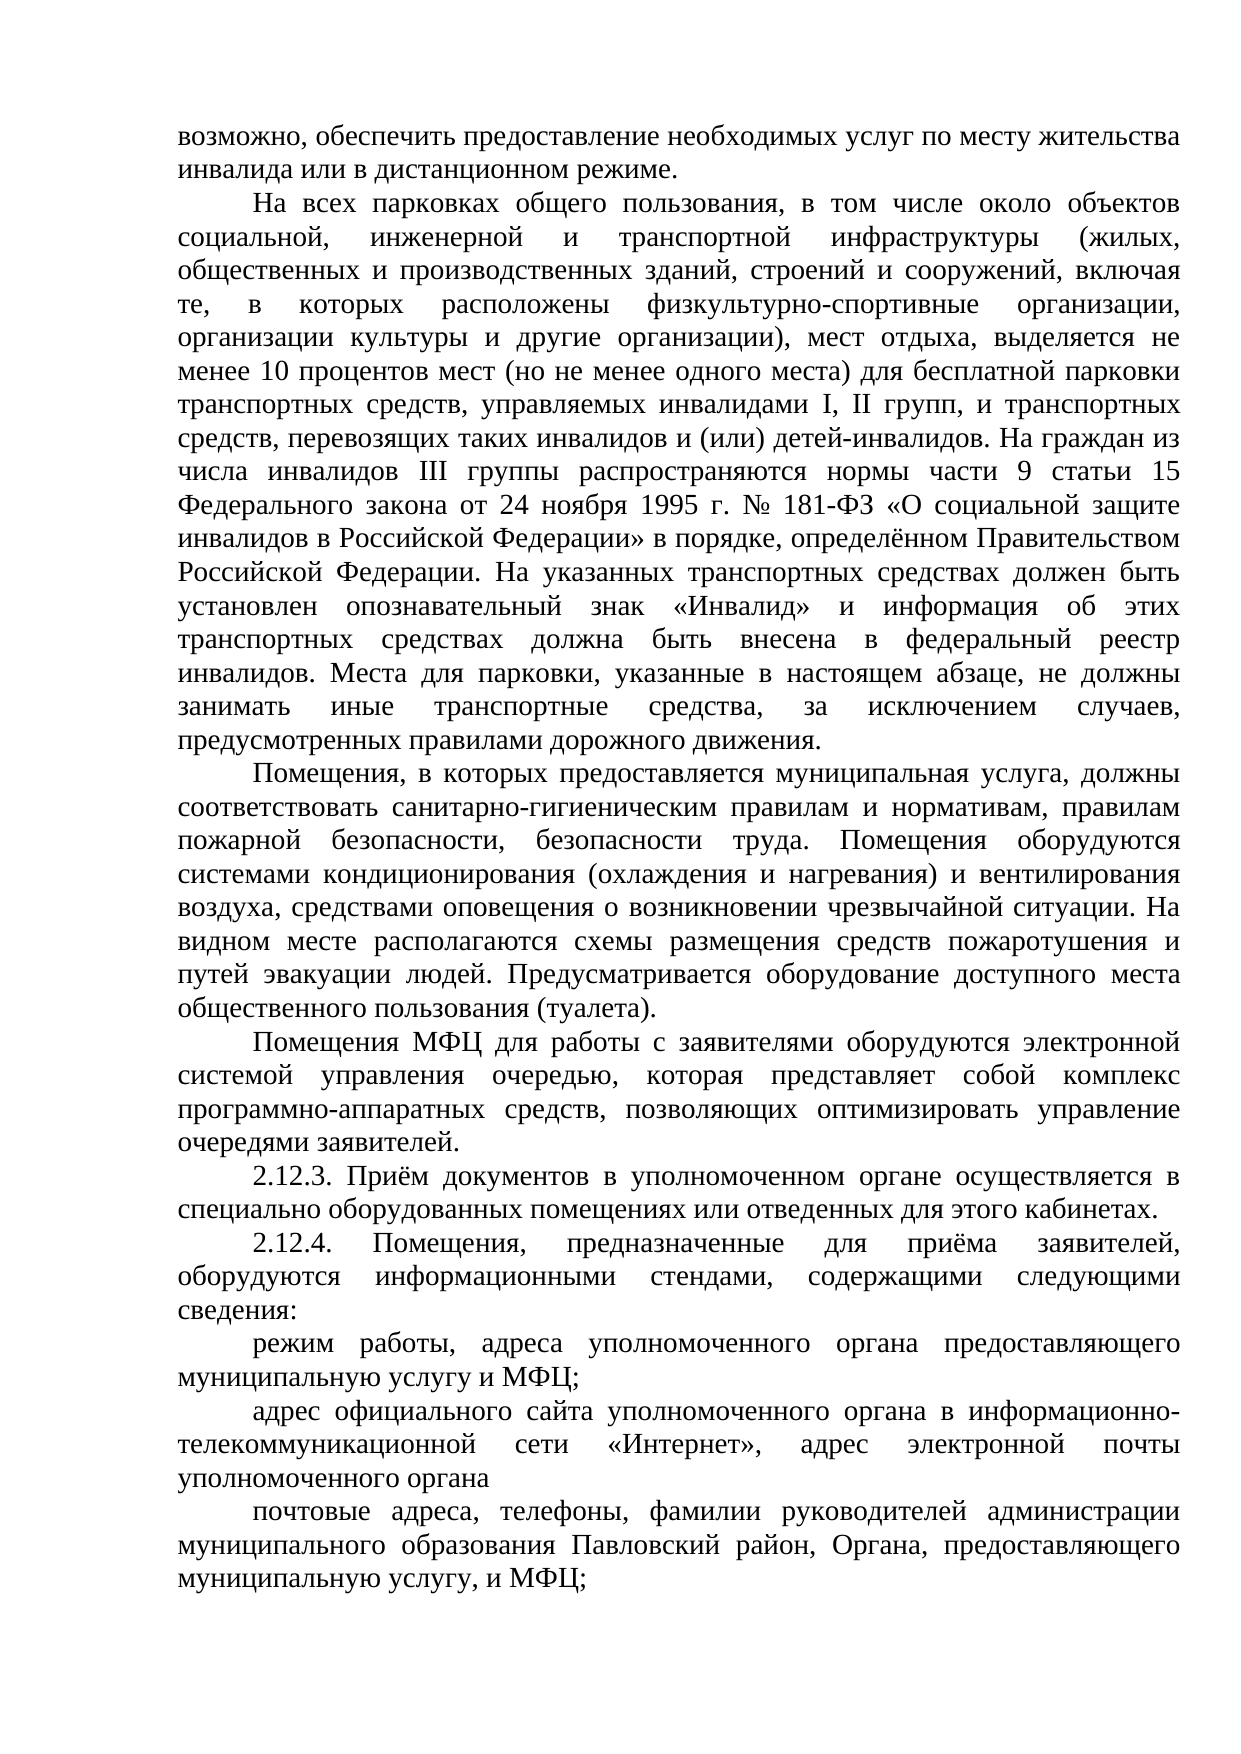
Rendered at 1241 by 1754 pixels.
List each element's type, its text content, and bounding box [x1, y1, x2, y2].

text Помещения МФЦ для работы с заявителями оборудуются электронной системой управления очередью, которая представляет собой комплекс программно-аппаратных средств, позволяющих оптимизировать управление очередями заявителей. [177, 1024, 1181, 1158]
text 2.12.4. Помещения, предназначенные для приёма заявителей, оборудуются информационными стендами, содержащими следующими сведения: [177, 1225, 1181, 1326]
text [177, 118, 1181, 185]
text Помещения, в которых предоставляется муниципальная услуга, должны соответствовать санитарно-гигиеническим правилам и нормативам, правилам пожарной безопасности, безопасности труда. Помещения оборудуются системами кондиционирования (охлаждения и нагревания) и вентилирования воздуха, средствами оповещения о возникновении чрезвычайной ситуации. На видном месте располагаются схемы размещения средств пожаротушения и путей эвакуации людей. Предусматривается оборудование доступного места общественного пользования (туалета). [177, 755, 1181, 1024]
text почтовые адреса, телефоны, фамилии руководителей администрации муниципального образования Павловский район, Органа, предоставляющего муниципальную услугу, и МФЦ; [177, 1493, 1181, 1594]
text На всех парковках общего пользования, в том числе около объектов социальной, инженерной и транспортной инфраструктуры (жилых, общественных и производственных зданий, строений и сооружений, включая те, в которых расположены физкультурно-спортивные организации, организации культуры и другие организации), мест отдыха, выделяется не менее 10 процентов мест (но не менее одного места) для бесплатной парковки транспортных средств, управляемых инвалидами I, II групп, и транспортных средств, перевозящих таких инвалидов и (или) детей-инвалидов. На граждан из числа инвалидов III группы распространяются нормы части 9 статьи 15 Федерального закона от 24 ноября 1995 г. № 181-ФЗ «О социальной защите инвалидов в Российской Федерации» в порядке, определённом Правительством Российской Федерации. На указанных транспортных средствах должен быть установлен опознавательный знак «Инвалид» и информация об этих транспортных средствах должна быть внесена в федеральный реестр инвалидов. Места для парковки, указанные в настоящем абзаце, не должны занимать иные транспортные средства, за исключением случаев, предусмотренных правилами дорожного движения. [177, 185, 1181, 755]
text режим работы, адреса уполномоченного органа предоставляющего муниципальную услугу и МФЦ; [177, 1326, 1181, 1393]
text адрес официального сайта уполномоченного органа в информационно-телекоммуникационной сети «Интернет», адрес электронной почты уполномоченного органа [177, 1393, 1181, 1493]
text 2.12.3. Приём документов в уполномоченном органе осуществляется в специально оборудованных помещениях или отведенных для этого кабинетах. [177, 1158, 1181, 1225]
